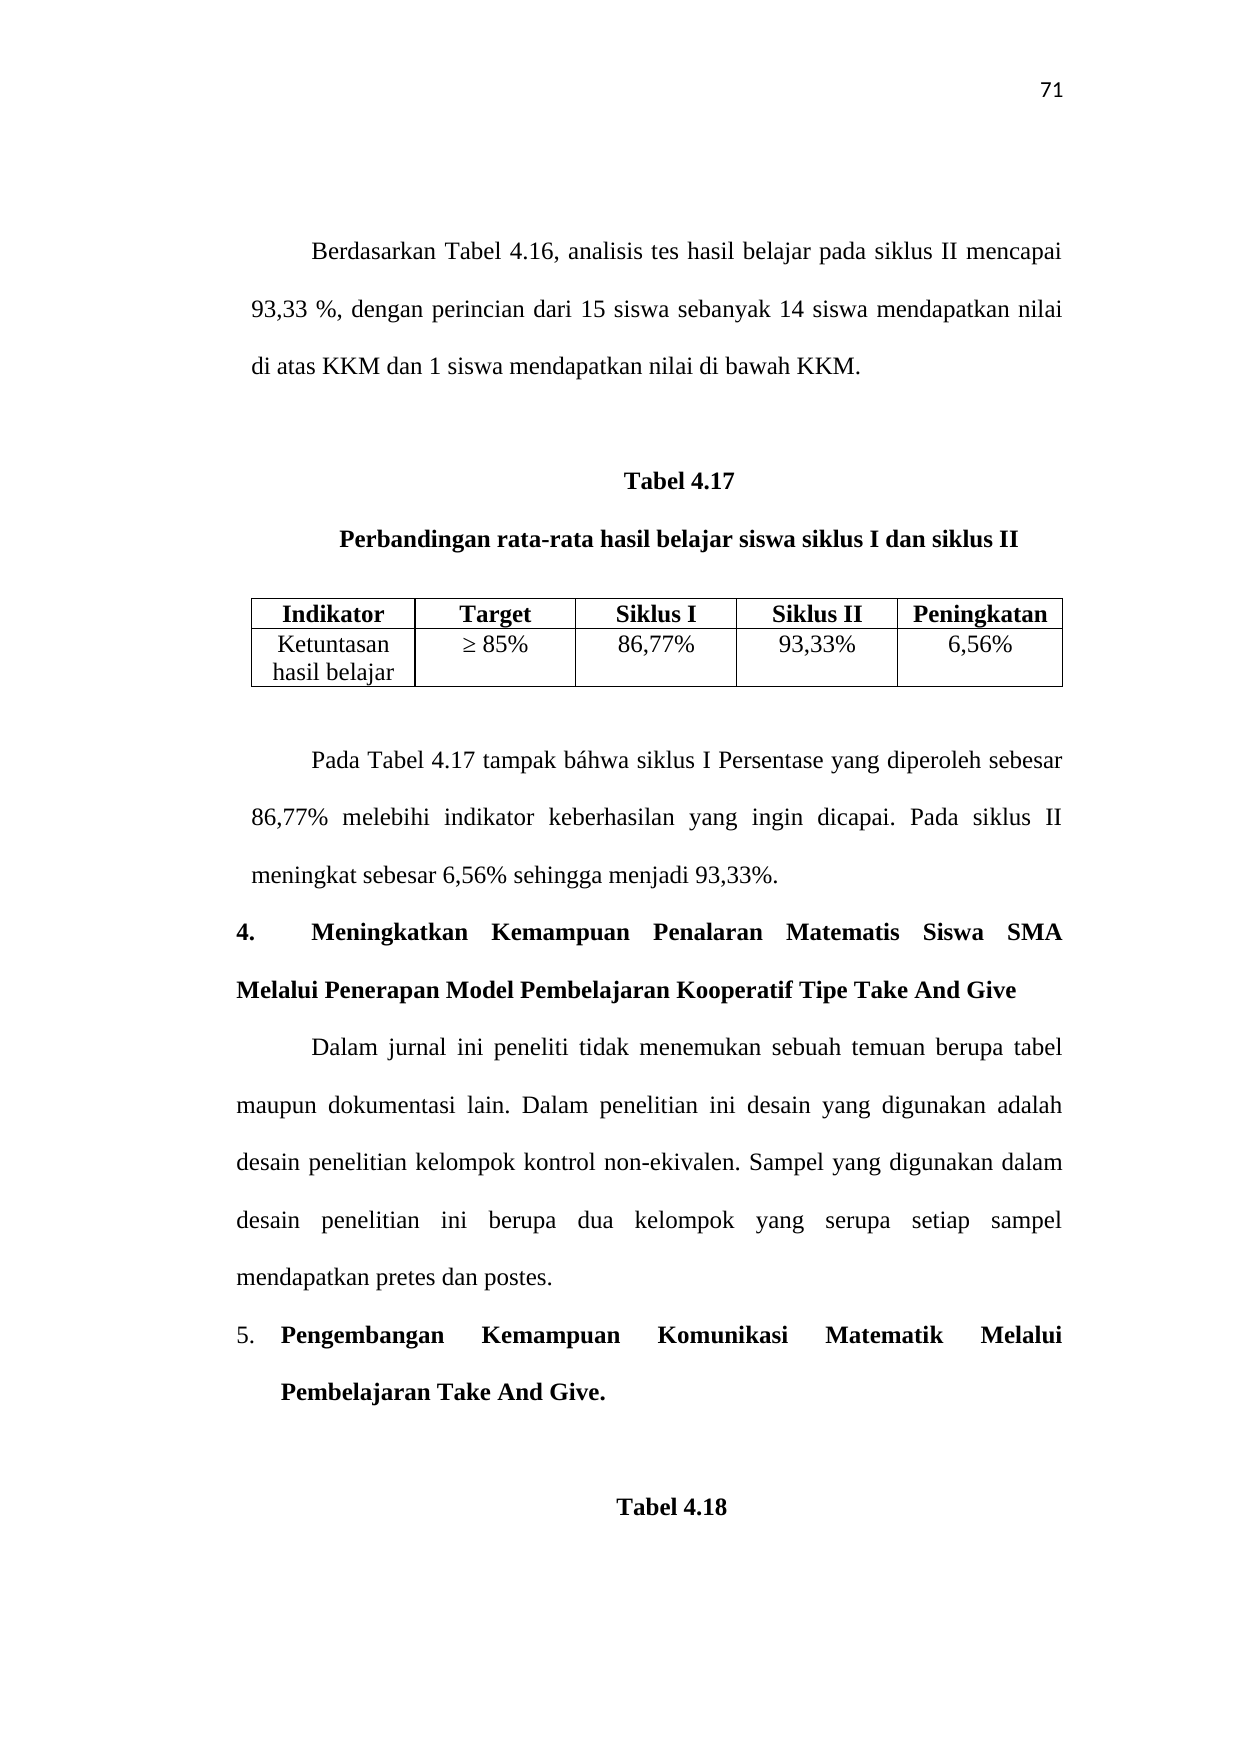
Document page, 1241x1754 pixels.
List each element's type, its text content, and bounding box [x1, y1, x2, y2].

table_header Target [416, 599, 575, 628]
list Berdasarkan Tabel 4.16, analisis tes hasil belajar pada siklus II mencapai 93,33 %, dengan perincian dari 15 siswa sebanyak 14 siswa mendapatkan nilai di atas KKM dan 1 siswa mendapatkan nilai di bawah KKM. [251, 236, 1063, 380]
table_header Siklus II [737, 599, 897, 628]
table_cell Ketuntasan hasil belajar [252, 629, 414, 686]
table_cell 86,77% [576, 629, 736, 686]
table_cell 93,33% [737, 629, 897, 686]
list Meningkatkan Kemampuan Penalaran Matematis Siswa SMA Melalui Penerapan Model Pembelajaran Kooperatif Tipe Take And Give [236, 917, 1063, 1003]
table_header Indikator [252, 599, 414, 628]
list Tabel 4.18 [281, 1492, 1063, 1520]
list Dalam jurnal ini peneliti tidak menemukan sebuah temuan berupa tabel maupun dokumentasi lain. Dalam penelitian ini desain yang digunakan adalah desain penelitian kelompok kontrol non-ekivalen. Sampel yang digunakan dalam desain penelitian ini berupa dua kelompok yang serupa setiap sampel mendapatkan pretes dan postes. [236, 1032, 1063, 1291]
table_cell 6,56% [898, 629, 1062, 686]
list Pada Tabel 4.17 tampak báhwa siklus I Persentase yang diperoleh sebesar 86,77% melebihi indikator keberhasilan yang ingin dicapai. Pada siklus II meningkat sebesar 6,56% sehingga menjadi 93,33%. [251, 745, 1063, 888]
table_cell ≥ 85% [416, 629, 575, 686]
list Tabel 4.17 [251, 466, 1063, 495]
list Perbandingan rata-rata hasil belajar siswa siklus I dan siklus II [251, 524, 1063, 552]
table_header Siklus I [576, 599, 736, 628]
table_header Peningkatan [898, 599, 1062, 628]
list Pengembangan Kemampuan Komunikasi Matematik Melalui Pembelajaran Take And Give. [236, 1320, 1063, 1406]
